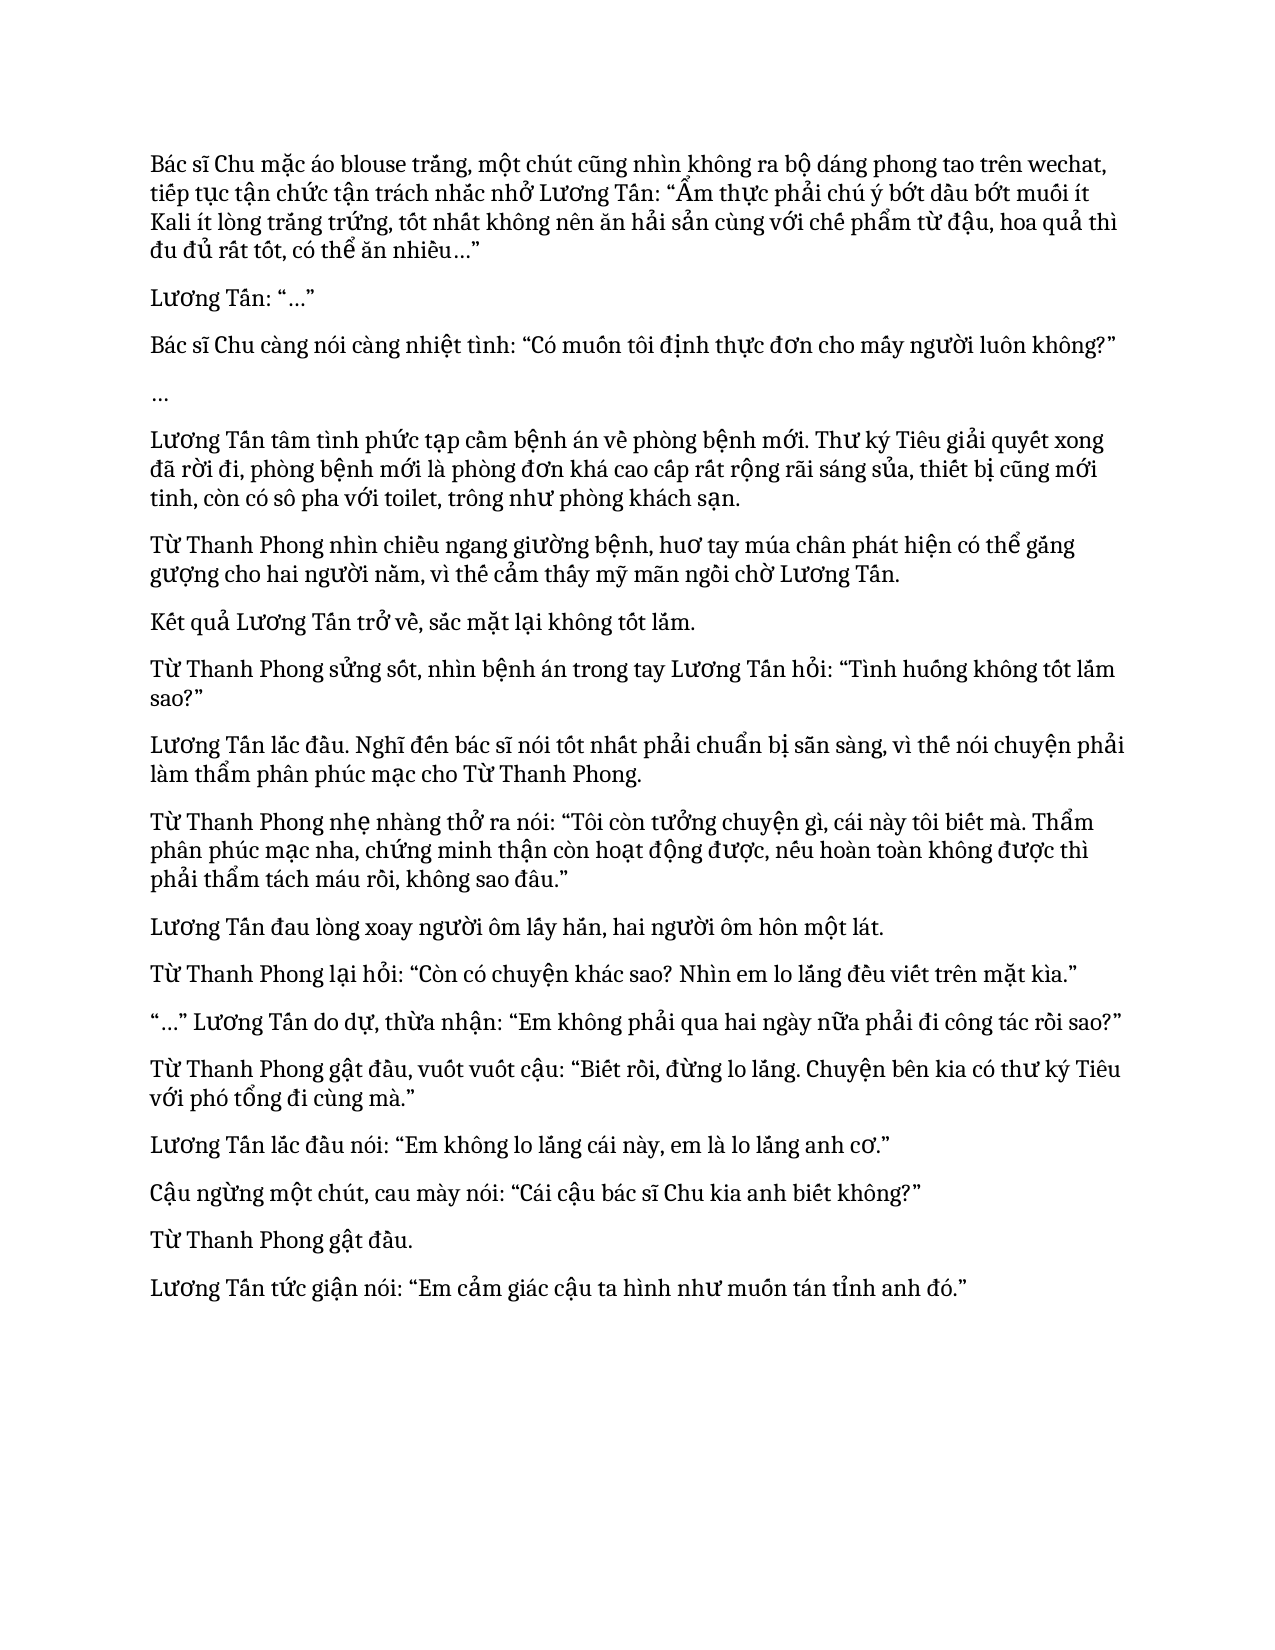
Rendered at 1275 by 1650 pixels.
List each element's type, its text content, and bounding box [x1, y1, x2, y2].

text Lương Tấn đau lòng xoay người ôm lấy hắn, hai người ôm hôn một lát. [150, 912, 1125, 941]
text Từ Thanh Phong sửng sốt, nhìn bệnh án trong tay Lương Tấn hỏi: “Tình huống không tốt lắm sao?” [150, 655, 1125, 712]
text Lương Tấn: “…” [150, 284, 1125, 312]
text Lương Tấn lắc đầu. Nghĩ đến bác sĩ nói tốt nhất phải chuẩn bị sẵn sàng, vì thế nói chuyện phải làm thẩm phân phúc mạc cho Từ Thanh Phong. [150, 731, 1125, 789]
text Lương Tấn tâm tình phức tạp cầm bệnh án về phòng bệnh mới. Thư ký Tiêu giải quyết xong đã rời đi, phòng bệnh mới là phòng đơn khá cao cấp rất rộng rãi sáng sủa, thiết bị cũng mới tinh, còn có sô pha với toilet, trông như phòng khách sạn. [150, 426, 1125, 512]
text Lương Tấn tức giận nói: “Em cảm giác cậu ta hình như muốn tán tỉnh anh đó.” [150, 1274, 1125, 1360]
text Từ Thanh Phong gật đầu. [150, 1226, 1125, 1255]
text Từ Thanh Phong lại hỏi: “Còn có chuyện khác sao? Nhìn em lo lắng đều viết trên mặt kìa.” [150, 960, 1125, 989]
text Cậu ngừng một chút, cau mày nói: “Cái cậu bác sĩ Chu kia anh biết không?” [150, 1179, 1125, 1207]
text “…” Lương Tấn do dự, thừa nhận: “Em không phải qua hai ngày nữa phải đi công tác rồi sao?” [150, 1007, 1125, 1036]
text Từ Thanh Phong gật đầu, vuốt vuốt cậu: “Biết rồi, đừng lo lắng. Chuyện bên kia có thư ký Tiêu với phó tổng đi cùng mà.” [150, 1055, 1125, 1112]
text Bác sĩ Chu càng nói càng nhiệt tình: “Có muốn tôi định thực đơn cho mấy người luôn không?” [150, 331, 1125, 360]
text Bác sĩ Chu mặc áo blouse trắng, một chút cũng nhìn không ra bộ dáng phong tao trên wechat, tiếp tục tận chức tận trách nhắc nhở Lương Tấn: “Ẩm thực phải chú ý bớt dầu bớt muối ít Kali ít lòng trắng trứng, tốt nhất không nên ăn hải sản cùng với chế phẩm từ đậu, hoa quả thì đu đủ rất tốt, có thể ăn nhiều…” [150, 150, 1125, 265]
text Lương Tấn lắc đầu nói: “Em không lo lắng cái này, em là lo lắng anh cơ.” [150, 1131, 1125, 1160]
text … [150, 379, 1125, 407]
text Từ Thanh Phong nhẹ nhàng thở ra nói: “Tôi còn tưởng chuyện gì, cái này tôi biết mà. Thẩm phân phúc mạc nha, chứng minh thận còn hoạt động được, nếu hoàn toàn không được thì phải thẩm tách máu rồi, không sao đâu.” [150, 807, 1125, 894]
text Từ Thanh Phong nhìn chiều ngang giường bệnh, huơ tay múa chân phát hiện có thể gắng gượng cho hai người nằm, vì thế cảm thấy mỹ mãn ngồi chờ Lương Tấn. [150, 531, 1125, 589]
text Kết quả Lương Tấn trở về, sắc mặt lại không tốt lắm. [150, 607, 1125, 636]
